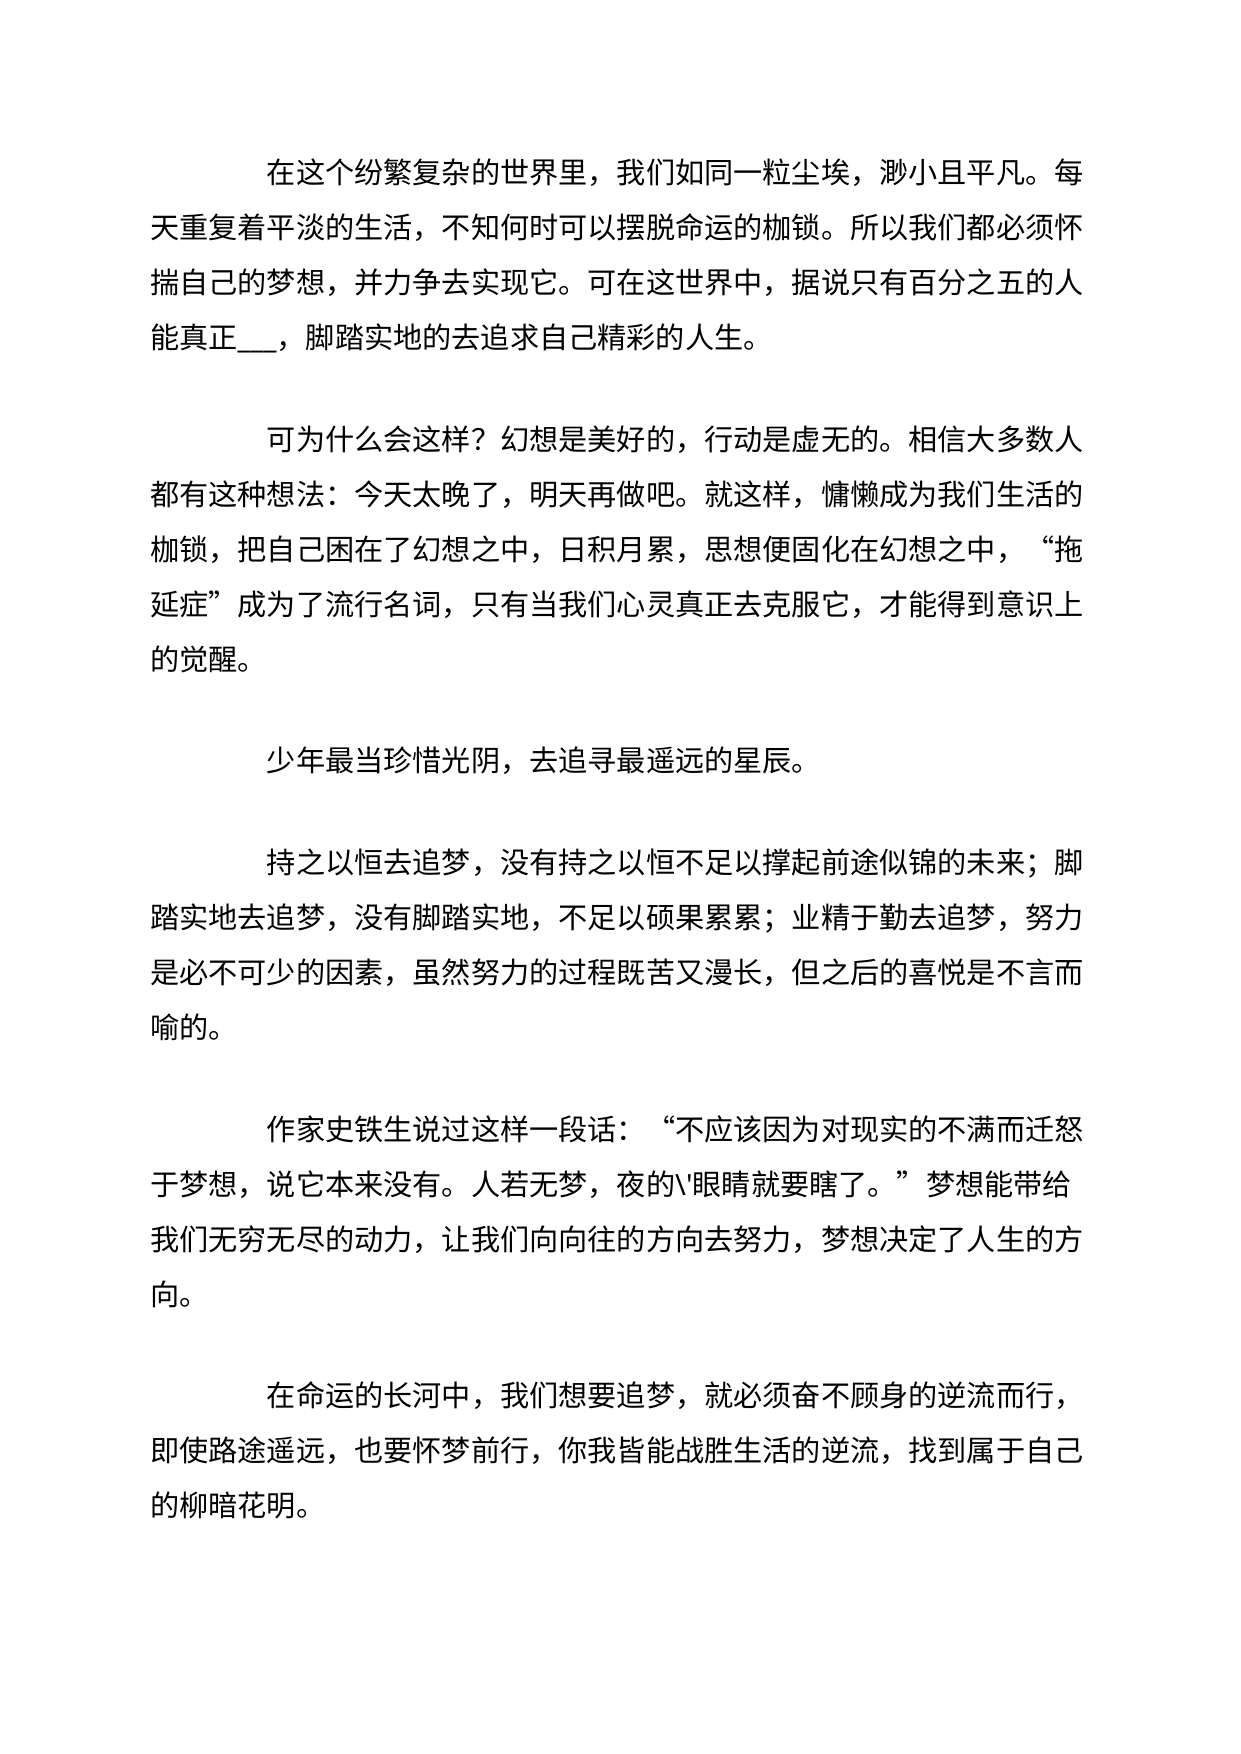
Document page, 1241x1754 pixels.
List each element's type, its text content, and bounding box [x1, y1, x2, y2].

text 在命运的长河中，我们想要追梦，就必须奋不顾身的逆流而行，即使路途遥远，也要怀梦前行，你我皆能战胜生活的逆流，找到属于自己的柳暗花明。 [150, 1373, 1090, 1525]
text 在这个纷繁复杂的世界里，我们如同一粒尘埃，渺小且平凡。每天重复着平淡的生活，不知何时可以摆脱命运的枷锁。所以我们都必须怀揣自己的梦想，并力争去实现它。可在这世界中，据说只有百分之五的人能真正___，脚踏实地的去追求自己精彩的人生。 [150, 150, 1090, 357]
text 少年最当珍惜光阴，去追寻最遥远的星辰。 [150, 738, 1090, 780]
text 作家史铁生说过这样一段话：“不应该因为对现实的不满而迁怒于梦想，说它本来没有。人若无梦，夜的\'眼睛就要瞎了。”梦想能带给我们无穷无尽的动力，让我们向向往的方向去努力，梦想决定了人生的方向。 [150, 1106, 1090, 1313]
text 持之以恒去追梦，没有持之以恒不足以撑起前途似锦的未来；脚踏实地去追梦，没有脚踏实地，不足以硕果累累；业精于勤去追梦，努力是必不可少的因素，虽然努力的过程既苦又漫长，但之后的喜悦是不言而喻的。 [150, 840, 1090, 1047]
text 可为什么会这样？幻想是美好的，行动是虚无的。相信大多数人都有这种想法：今天太晚了，明天再做吧。就这样，慵懒成为我们生活的枷锁，把自己困在了幻想之中，日积月累，思想便固化在幻想之中，“拖延症”成为了流行名词，只有当我们心灵真正去克服它，才能得到意识上的觉醒。 [150, 417, 1090, 678]
